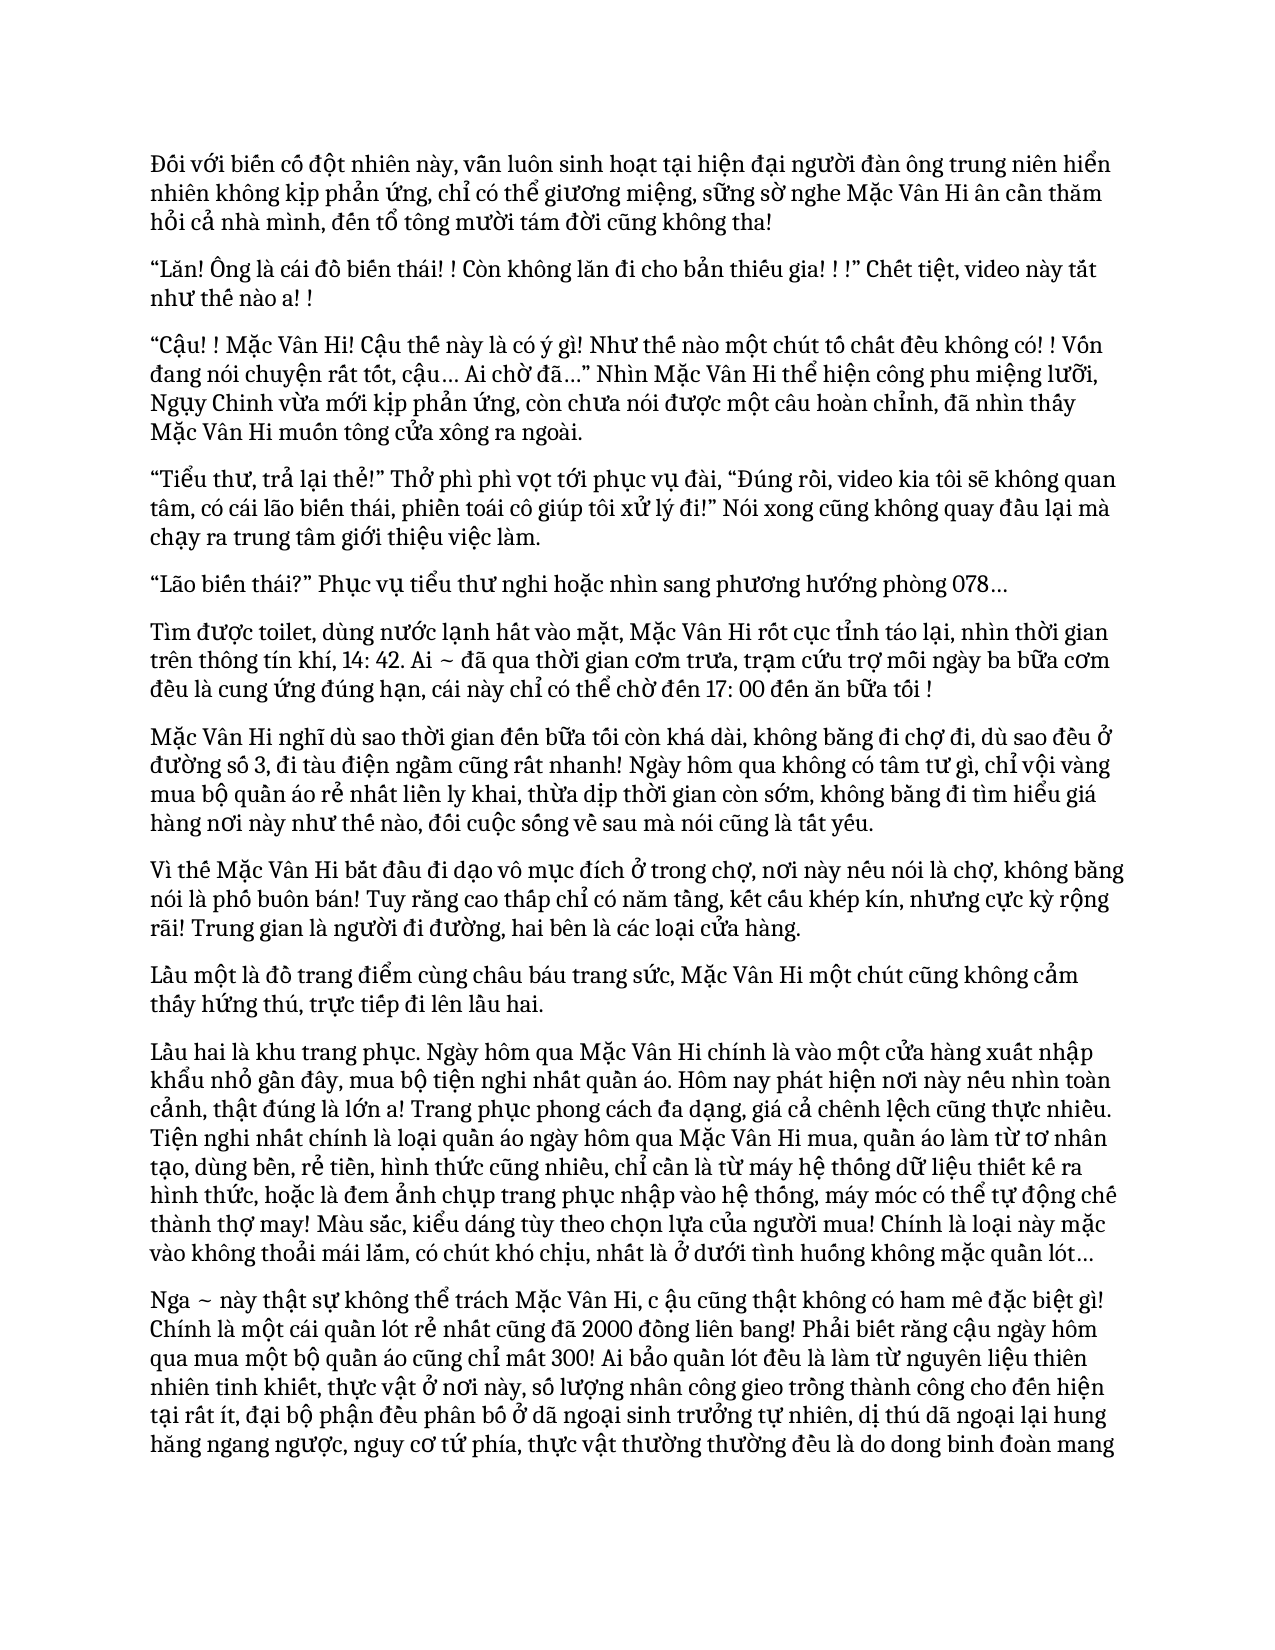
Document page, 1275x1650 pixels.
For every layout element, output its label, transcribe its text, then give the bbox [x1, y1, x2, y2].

text “Cậu! ! Mặc Vân Hi! Cậu thế này là có ý gì! Như thế nào một chút tố chất đều không có! ! Vốn đang nói chuyện rất tốt, cậu… Ai chờ đã…” Nhìn Mặc Vân Hi thể hiện công phu miệng lưỡi, Ngụy Chinh vừa mới kịp phản ứng, còn chưa nói được một câu hoàn chỉnh, đã nhìn thấy Mặc Vân Hi muốn tông cửa xông ra ngoài. [150, 331, 1125, 446]
text “Lão biến thái?” Phục vụ tiểu thư nghi hoặc nhìn sang phương hướng phòng 078… [150, 570, 1125, 599]
text Mặc Vân Hi nghĩ dù sao thời gian đến bữa tối còn khá dài, không bằng đi chợ đi, dù sao đều ở đường số 3, đi tàu điện ngầm cũng rất nhanh! Ngày hôm qua không có tâm tư gì, chỉ vội vàng mua bộ quần áo rẻ nhất liền ly khai, thừa dịp thời gian còn sớm, không bằng đi tìm hiểu giá hàng nơi này như thế nào, đối cuộc sống về sau mà nói cũng là tất yếu. [150, 722, 1125, 837]
text Lầu một là đồ trang điểm cùng châu báu trang sức, Mặc Vân Hi một chút cũng không cảm thấy hứng thú, trực tiếp đi lên lầu hai. [150, 961, 1125, 1019]
text Lầu hai là khu trang phục. Ngày hôm qua Mặc Vân Hi chính là vào một cửa hàng xuất nhập khẩu nhỏ gần đây, mua bộ tiện nghi nhất quần áo. Hôm nay phát hiện nơi này nếu nhìn toàn cảnh, thật đúng là lớn a! Trang phục phong cách đa dạng, giá cả chênh lệch cũng thực nhiều. Tiện nghi nhất chính là loại quần áo ngày hôm qua Mặc Vân Hi mua, quần áo làm từ tơ nhân tạo, dùng bền, rẻ tiền, hình thức cũng nhiều, chỉ cần là từ máy hệ thống dữ liệu thiết kế ra hình thức, hoặc là đem ảnh chụp trang phục nhập vào hệ thống, máy móc có thể tự động chế thành thợ may! Màu sắc, kiểu dáng tùy theo chọn lựa của người mua! Chính là loại này mặc vào không thoải mái lắm, có chút khó chịu, nhất là ở dưới tình huống không mặc quần lót… [150, 1037, 1125, 1267]
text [150, 1286, 1125, 1459]
text Vì thế Mặc Vân Hi bắt đầu đi dạo vô mục đích ở trong chợ, nơi này nếu nói là chợ, không bằng nói là phố buôn bán! Tuy rằng cao thấp chỉ có năm tầng, kết cấu khép kín, nhưng cực kỳ rộng rãi! Trung gian là người đi đường, hai bên là các loại cửa hàng. [150, 856, 1125, 942]
text “Lăn! Ông là cái đồ biến thái! ! Còn không lăn đi cho bản thiếu gia! ! !” Chết tiệt, video này tắt như thế nào a! ! [150, 255, 1125, 312]
text “Tiểu thư, trả lại thẻ!” Thở phì phì vọt tới phục vụ đài, “Đúng rồi, video kia tôi sẽ không quan tâm, có cái lão biến thái, phiền toái cô giúp tôi xử lý đi!” Nói xong cũng không quay đầu lại mà chạy ra trung tâm giới thiệu việc làm. [150, 465, 1125, 551]
text Đối với biến cố đột nhiên này, vẫn luôn sinh hoạt tại hiện đại người đàn ông trung niên hiển nhiên không kịp phản ứng, chỉ có thể giương miệng, sững sờ nghe Mặc Vân Hi ân cần thăm hỏi cả nhà mình, đến tổ tông mười tám đời cũng không tha! [150, 150, 1125, 236]
text Tìm được toilet, dùng nước lạnh hất vào mặt, Mặc Vân Hi rốt cục tỉnh táo lại, nhìn thời gian trên thông tín khí, 14: 42. Ai ~ đã qua thời gian cơm trưa, trạm cứu trợ mỗi ngày ba bữa cơm đều là cung ứng đúng hạn, cái này chỉ có thể chờ đến 17: 00 đến ăn bữa tối ! [150, 617, 1125, 704]
